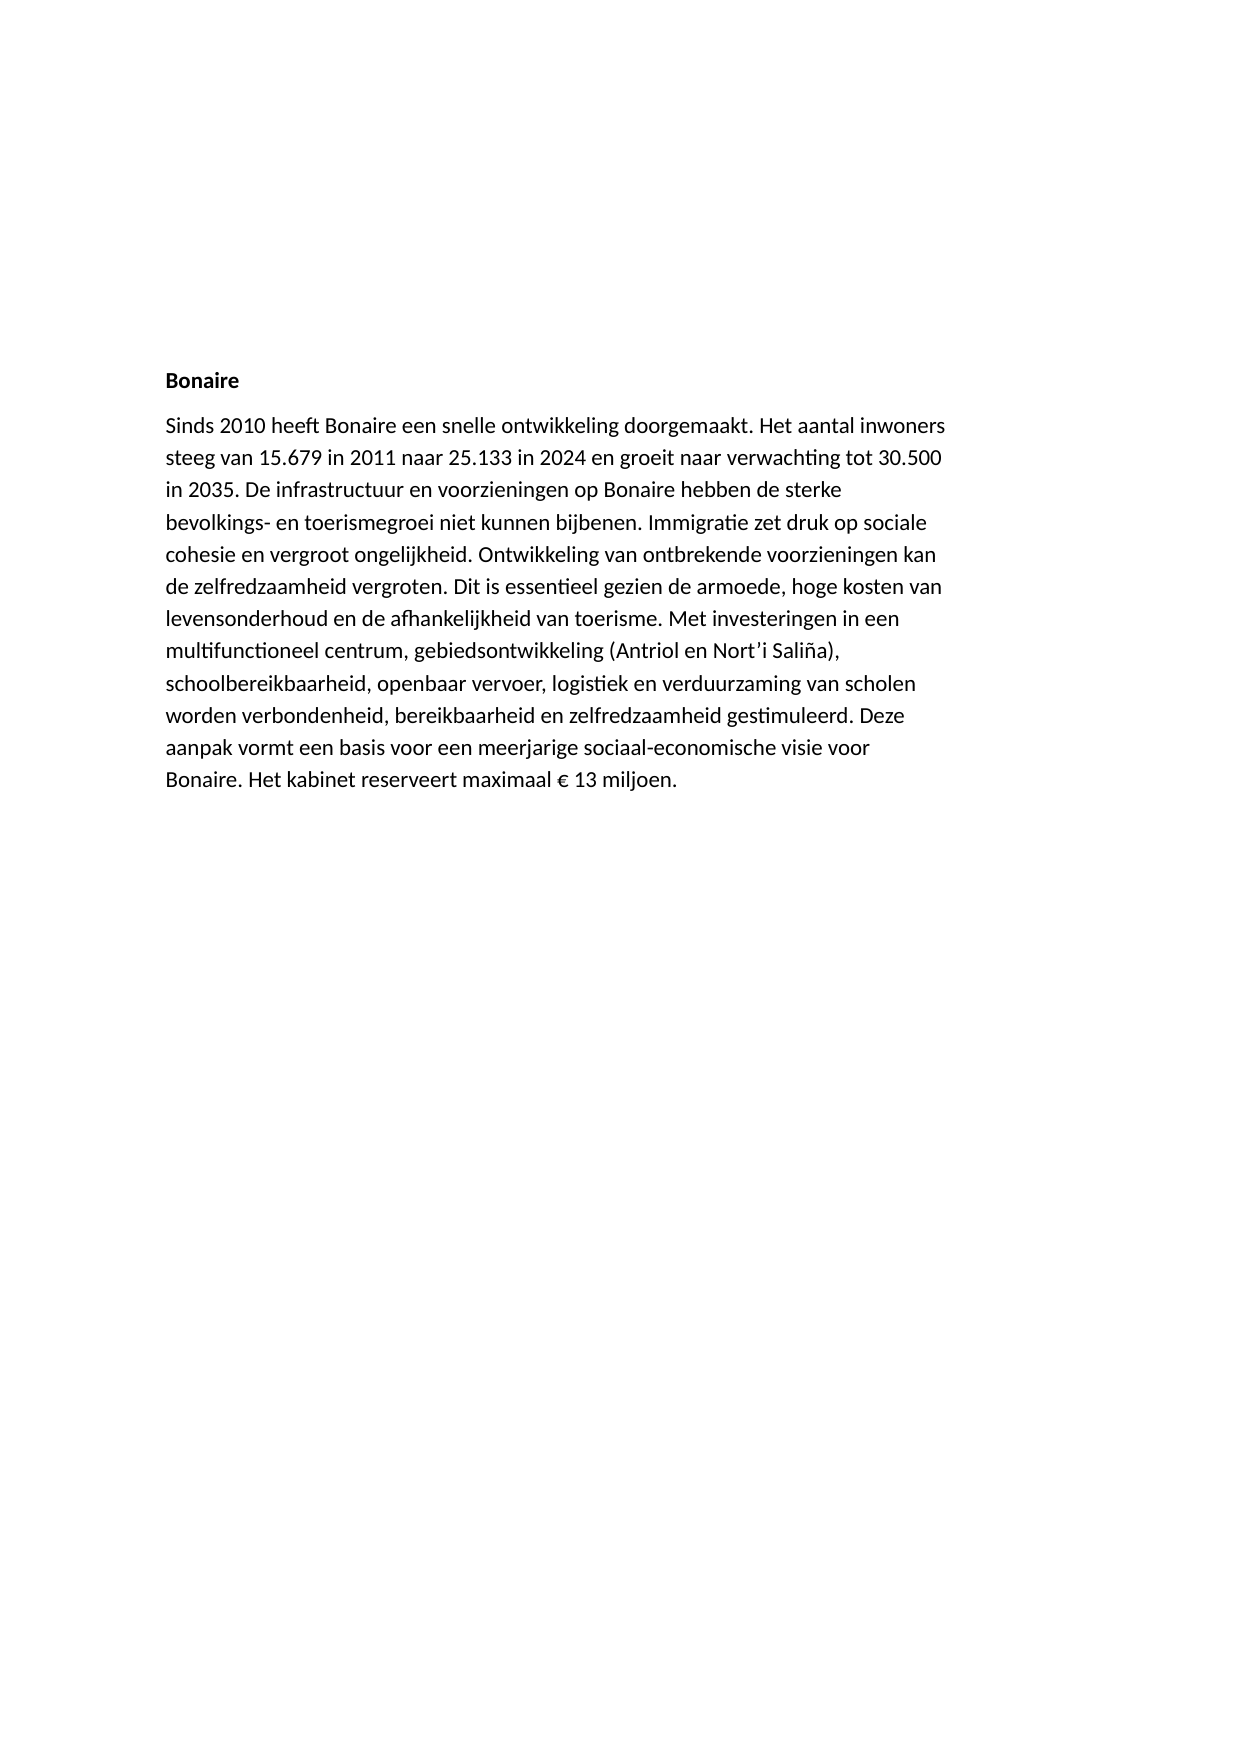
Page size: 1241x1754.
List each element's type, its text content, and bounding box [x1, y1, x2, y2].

text Sinds 2010 heeft Bonaire een snelle ontwikkeling doorgemaakt. Het aantal inwoners steeg van 15.679 in 2011 naar 25.133 in 2024 en groeit naar verwachting tot 30.500 in 2035. De infrastructuur en voorzieningen op Bonaire hebben de sterke bevolkings- en toerismegroei niet kunnen bijbenen. Immigratie zet druk op sociale cohesie en vergroot ongelijkheid. Ontwikkeling van ontbrekende voorzieningen kan de zelfredzaamheid vergroten. Dit is essentieel gezien de armoede, hoge kosten van levensonderhoud en de afhankelijkheid van toerisme. Met investeringen in een multifunctioneel centrum, gebiedsontwikkeling (Antriol en Nort’i Saliña), schoolbereikbaarheid, openbaar vervoer, logistiek en verduurzaming van scholen worden verbondenheid, bereikbaarheid en zelfredzaamheid gestimuleerd. Deze aanpak vormt een basis voor een meerjarige sociaal-economische visie voor Bonaire. Het kabinet reserveert maximaal € 13 miljoen. [165, 411, 951, 793]
text Bonaire [165, 367, 951, 394]
